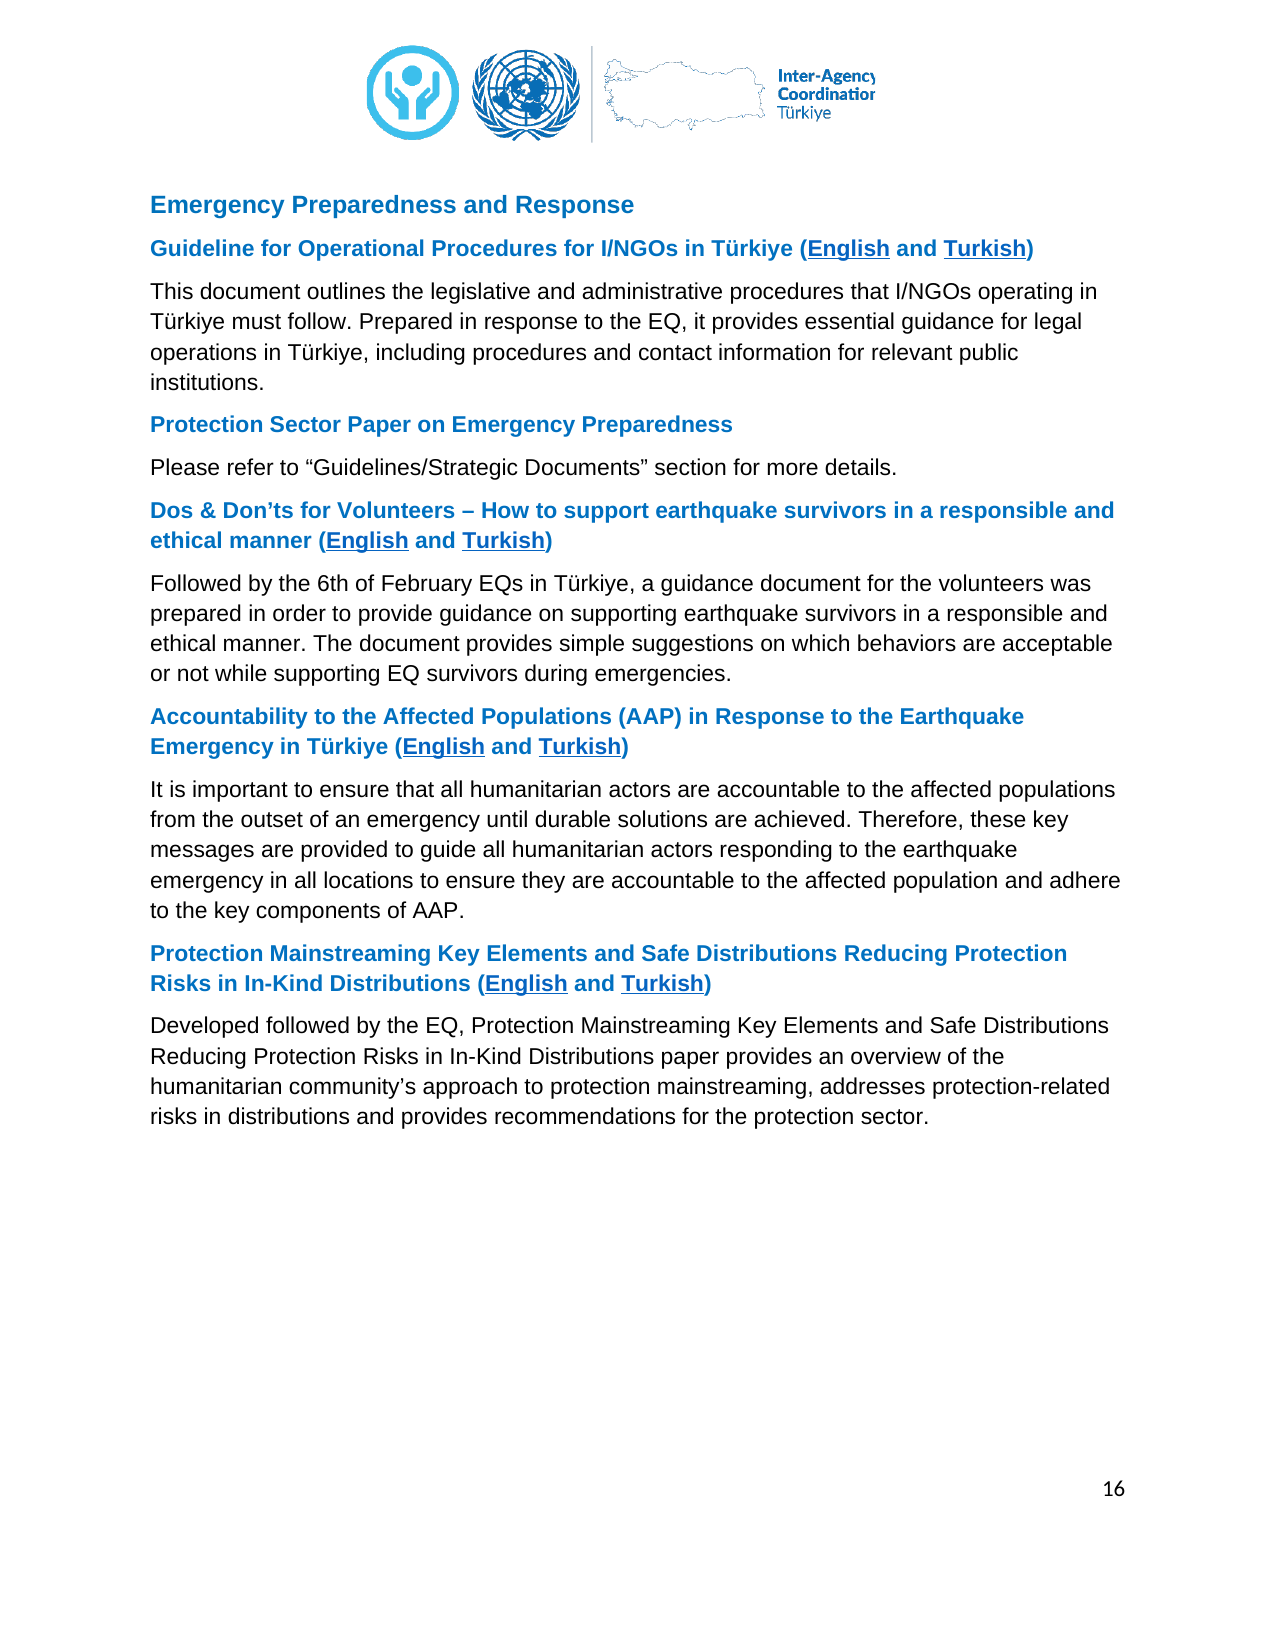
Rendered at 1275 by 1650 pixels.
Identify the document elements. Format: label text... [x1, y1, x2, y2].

text Accountability to the Affected Populations (AAP) in Response to the Earthquake Emergency in Türkiye (English and Turkish) [150, 703, 1125, 759]
text Protection Mainstreaming Key Elements and Safe Distributions Reducing Protection Risks in In-Kind Distributions (English and Turkish) [150, 939, 1125, 996]
text Followed by the 6th of February EQs in Türkiye, a guidance document for the volunteers was prepared in order to provide guidance on supporting earthquake survivors in a responsible and ethical manner. The document provides simple suggestions on which behaviors are acceptable or not while supporting EQ survivors during emergencies. [150, 570, 1125, 687]
text Guideline for Operational Procedures for I/NGOs in Türkiye (English and Turkish) [150, 235, 1125, 262]
text Developed followed by the EQ, Protection Mainstreaming Key Elements and Safe Distributions Reducing Protection Risks in In-Kind Distributions paper provides an overview of the humanitarian community’s approach to protection mainstreaming, addresses protection-related risks in distributions and provides recommendations for the protection sector. [150, 1012, 1125, 1129]
text Please refer to “Guidelines/Strategic Documents” section for more details. [150, 454, 1125, 480]
text Protection Sector Paper on Emergency Preparedness [150, 411, 1125, 438]
picture [365, 45, 875, 142]
text This document outlines the legislative and administrative procedures that I/NGOs operating in Türkiye must follow. Prepared in response to the EQ, it provides essential guidance for legal operations in Türkiye, including procedures and contact information for relevant public institutions. [150, 278, 1125, 395]
text It is important to ensure that all humanitarian actors are accountable to the affected populations from the outset of an emergency until durable solutions are achieved. Therefore, these key messages are provided to guide all humanitarian actors responding to the earthquake emergency in all locations to ensure they are accountable to the affected population and adhere to the key components of AAP. [150, 776, 1125, 923]
subtitle Emergency Preparedness and Response [150, 190, 1159, 218]
text Dos & Don’ts for Volunteers – How to support earthquake survivors in a responsible and ethical manner (English and Turkish) [150, 497, 1125, 553]
